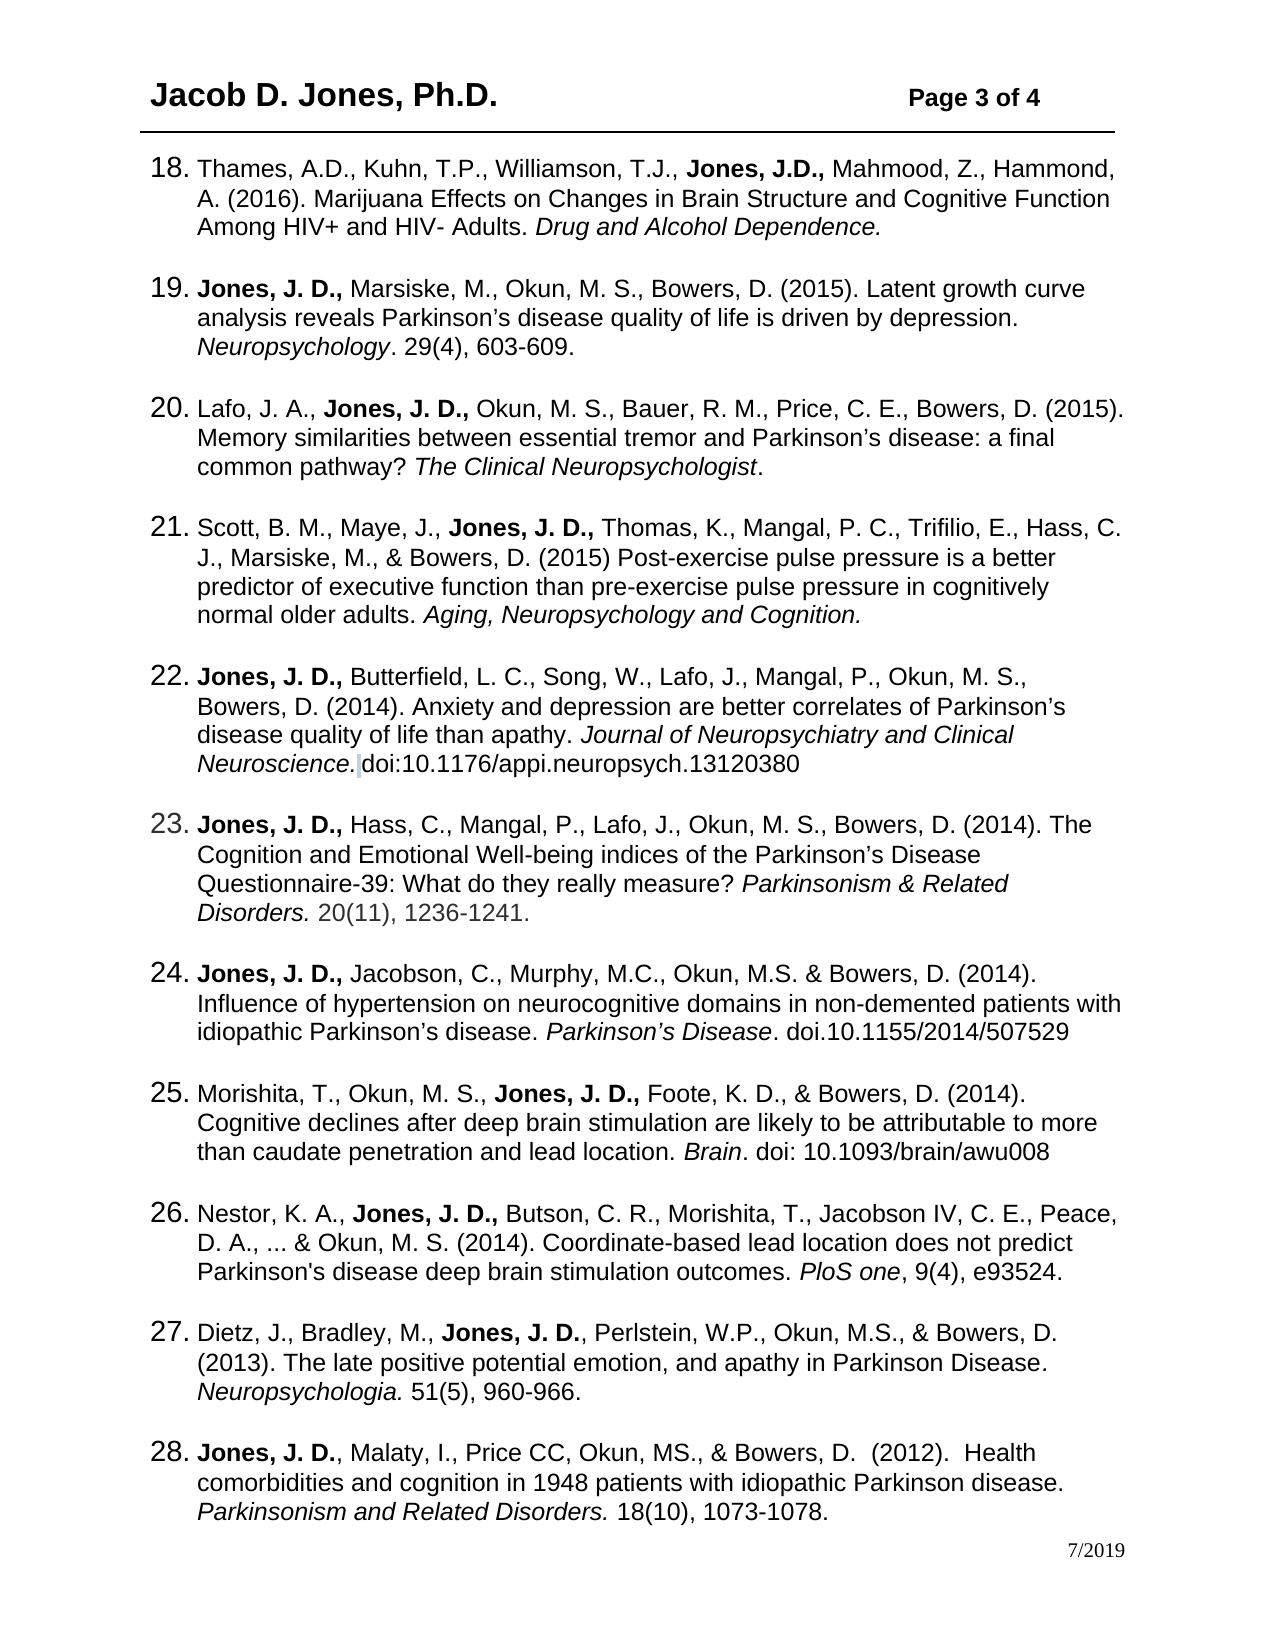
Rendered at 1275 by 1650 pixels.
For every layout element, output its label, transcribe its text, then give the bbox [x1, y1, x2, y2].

list Jones, J. D., Marsiske, M., Okun, M. S., Bowers, D. (2015). Latent growth curve analysis reveals Parkinson’s disease quality of life is driven by depression. Neuropsychology. 29(4), 603-609. [150, 270, 1125, 361]
list Nestor, K. A., Jones, J. D., Butson, C. R., Morishita, T., Jacobson IV, C. E., Peace, D. A., ... & Okun, M. S. (2014). Coordinate-based lead location does not predict Parkinson's disease deep brain stimulation outcomes. PloS one, 9(4), e93524. [150, 1194, 1125, 1286]
list Jones, J. D., Jacobson, C., Murphy, M.C., Okun, M.S. & Bowers, D. (2014). Influence of hypertension on neurocognitive domains in non-demented patients with idiopathic Parkinson’s disease. Parkinson’s Disease. doi.10.1155/2014/507529 [150, 955, 1125, 1046]
list Jones, J. D., Butterfield, L. C., Song, W., Lafo, J., Mangal, P., Okun, M. S., Bowers, D. (2014). Anxiety and depression are better correlates of Parkinson’s disease quality of life than apathy. Journal of Neuropsychiatry and Clinical Neuroscience. doi:10.1176/appi.neuropsych.13120380 [150, 658, 1125, 778]
list Jones, J. D., Hass, C., Mangal, P., Lafo, J., Okun, M. S., Bowers, D. (2014). The Cognition and Emotional Well-being indices of the Parkinson’s Disease Questionnaire-39: What do they really measure? Parkinsonism & Related Disorders. 20(11), 1236-1241. [150, 806, 1125, 926]
list Scott, B. M., Maye, J., Jones, J. D., Thomas, K., Mangal, P. C., Trifilio, E., Hass, C. J., Marsiske, M., & Bowers, D. (2015) Post-exercise pulse pressure is a better predictor of executive function than pre-exercise pulse pressure in cognitively normal older adults. Aging, Neuropsychology and Cognition. [150, 509, 1125, 629]
list Lafo, J. A., Jones, J. D., Okun, M. S., Bauer, R. M., Price, C. E., Bowers, D. (2015). Memory similarities between essential tremor and Parkinson’s disease: a final common pathway? The Clinical Neuropsychologist. [150, 389, 1125, 481]
list Dietz, J., Bradley, M., Jones, J. D., Perlstein, W.P., Okun, M.S., & Bowers, D. (2013). The late positive potential emotion, and apathy in Parkinson Disease. Neuropsychologia. 51(5), 960-966. [150, 1314, 1125, 1405]
list Thames, A.D., Kuhn, T.P., Williamson, T.J., Jones, J.D., Mahmood, Z., Hammond, A. (2016). Marijuana Effects on Changes in Brain Structure and Cognitive Function Among HIV+ and HIV- Adults. Drug and Alcohol Dependence. [150, 150, 1125, 241]
list Morishita, T., Okun, M. S., Jones, J. D., Foote, K. D., & Bowers, D. (2014). Cognitive declines after deep brain stimulation are likely to be attributable to more than caudate penetration and lead location. Brain. doi: 10.1093/brain/awu008 [150, 1075, 1125, 1166]
list Jones, J. D., Malaty, I., Price CC, Okun, MS., & Bowers, D. (2012). Health comorbidities and cognition in 1948 patients with idiopathic Parkinson disease. Parkinsonism and Related Disorders. 18(10), 1073-1078. [150, 1434, 1125, 1525]
